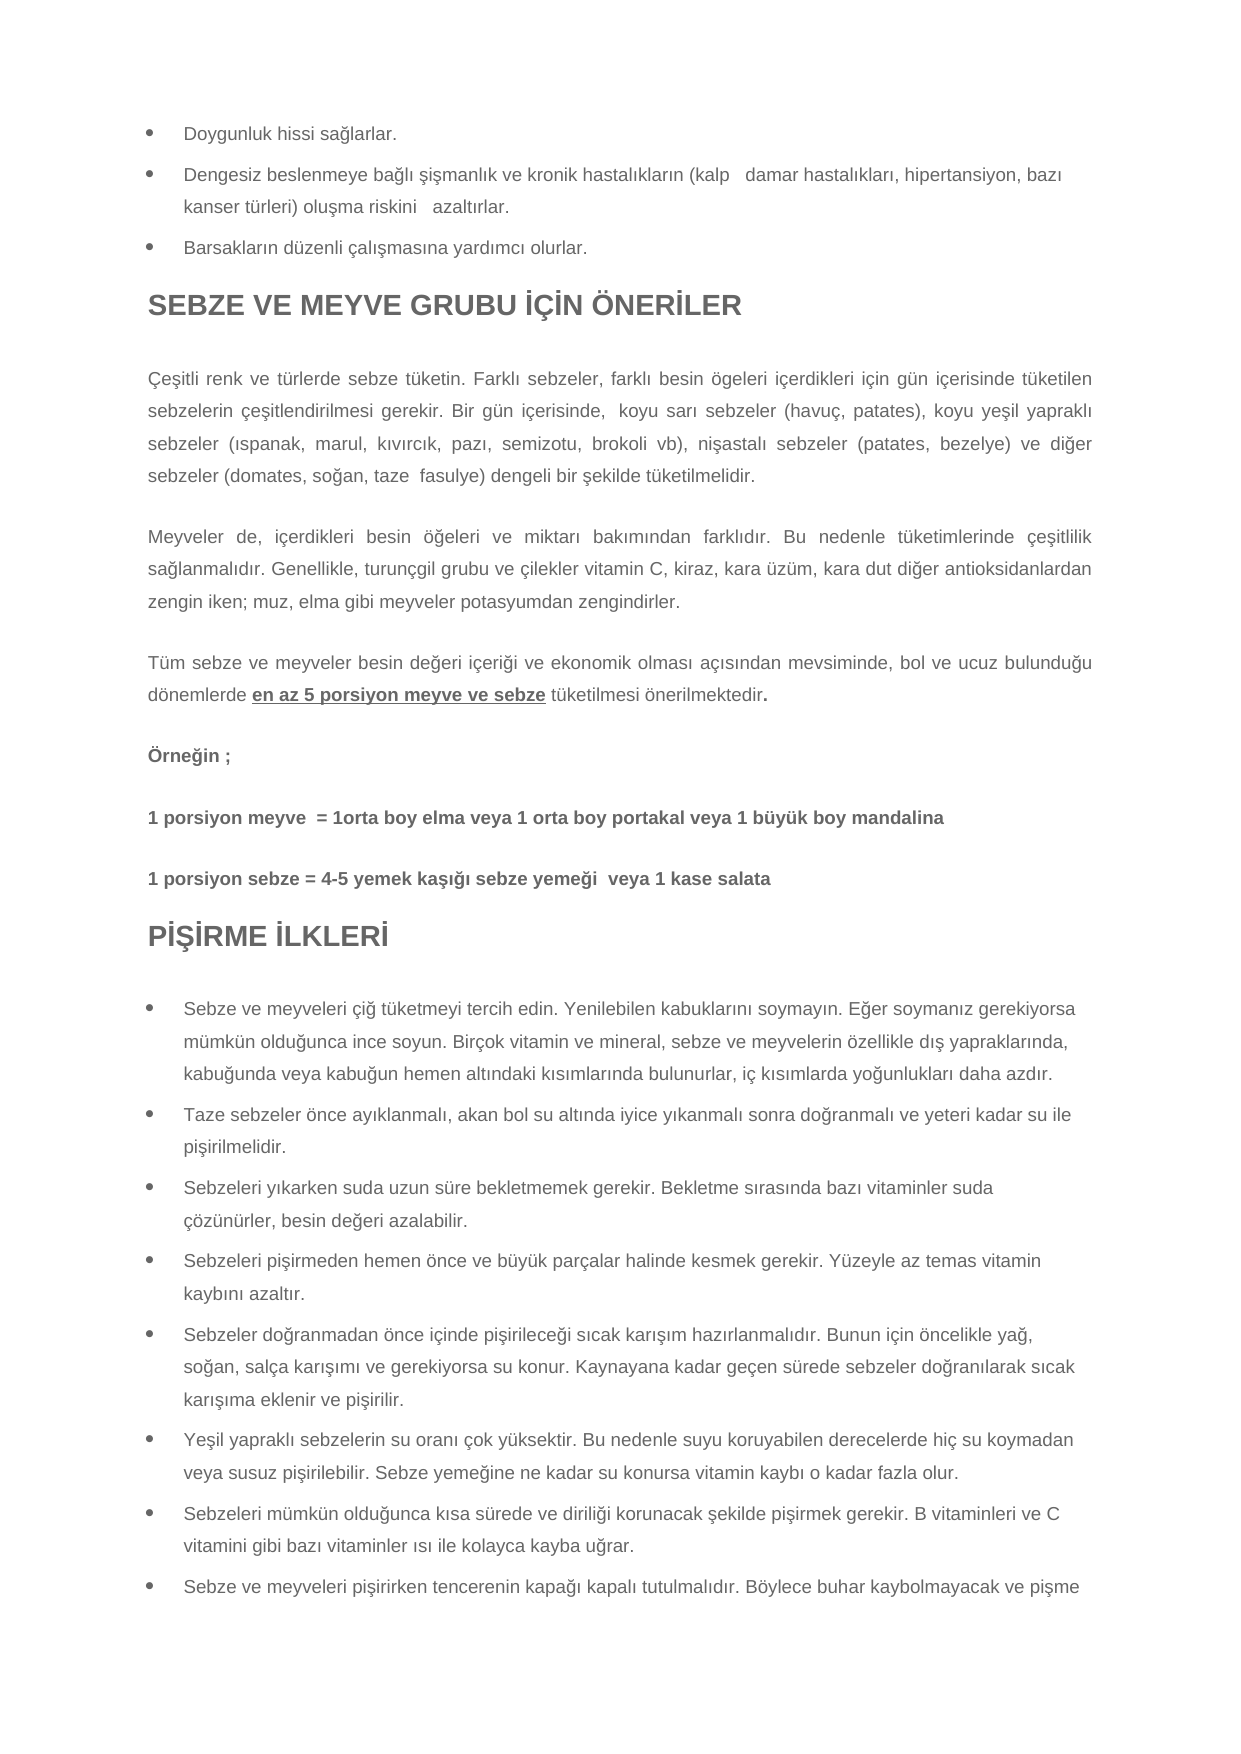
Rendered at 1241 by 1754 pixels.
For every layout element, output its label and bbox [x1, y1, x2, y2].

table_cell [148, 104, 1093, 1598]
